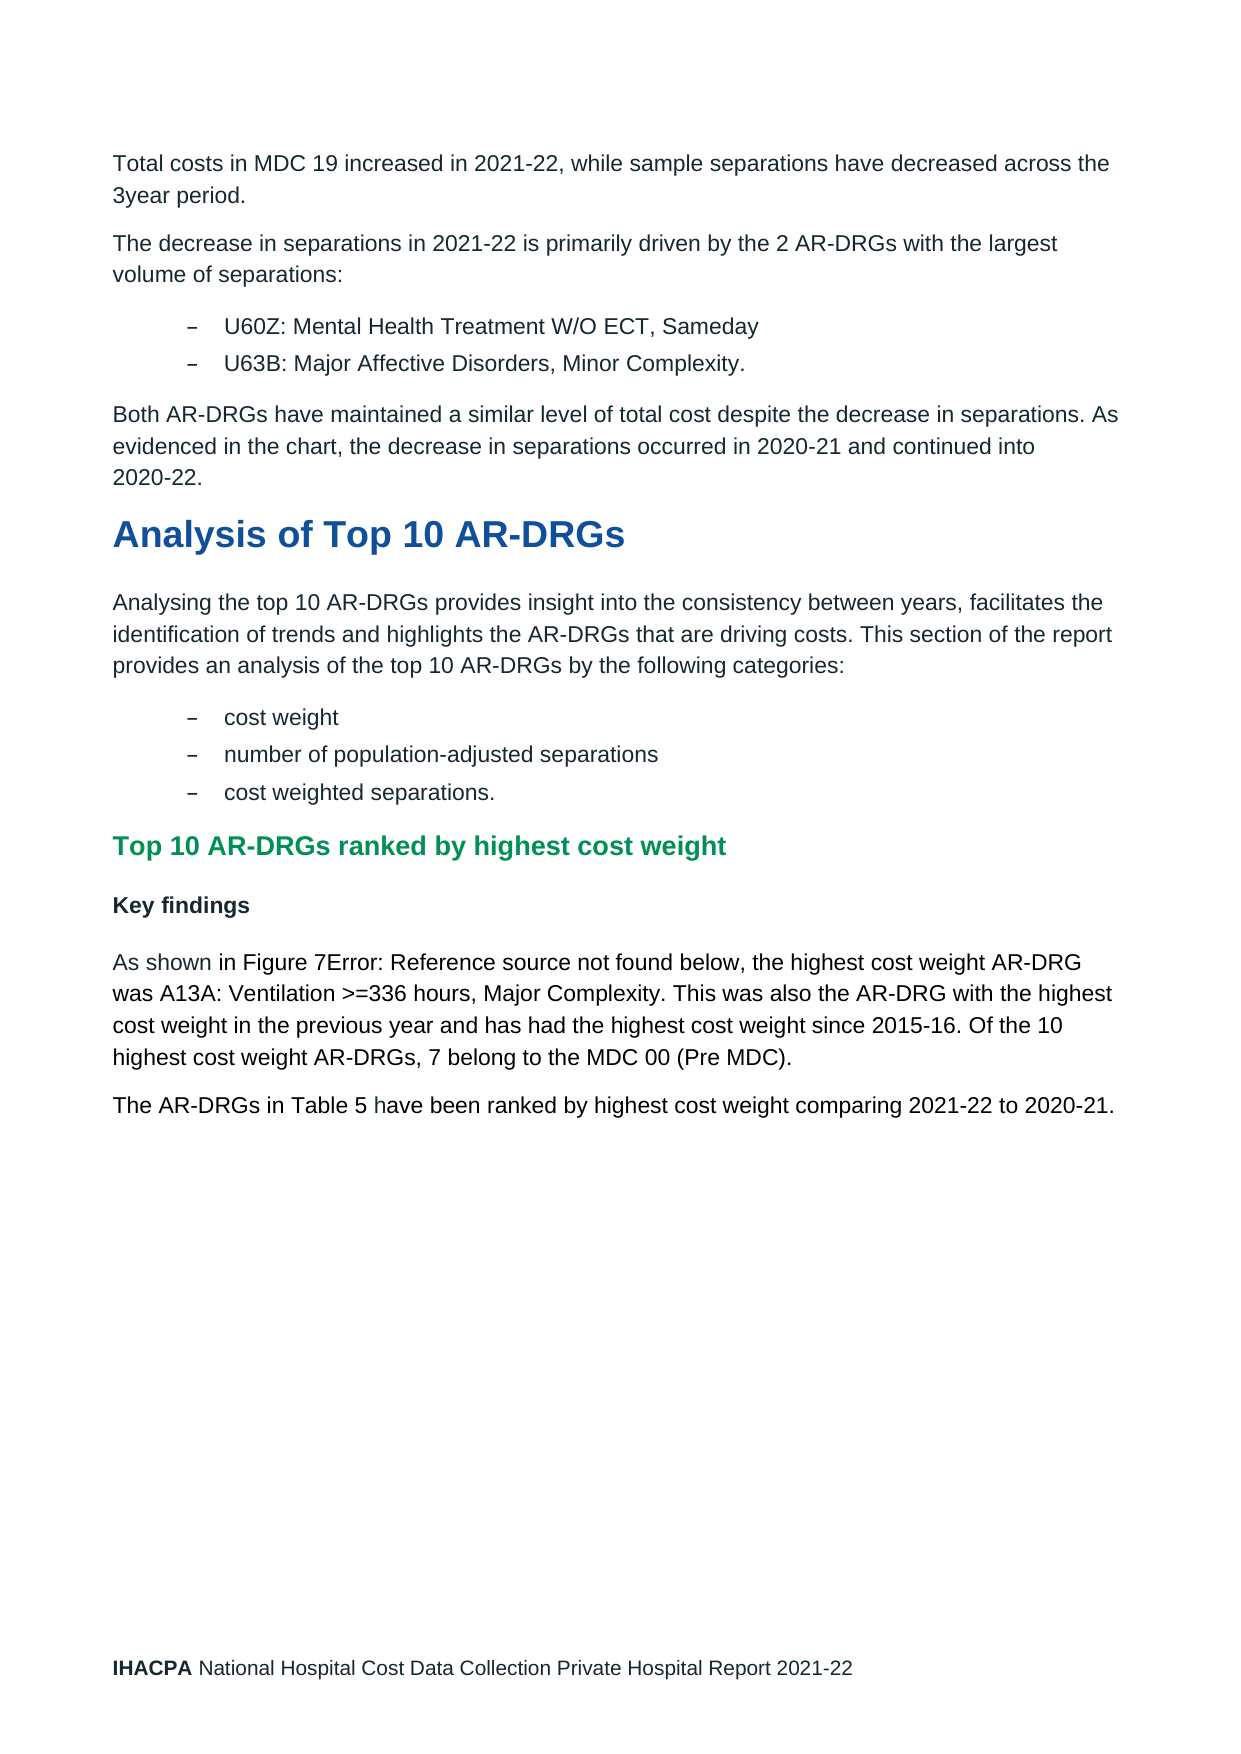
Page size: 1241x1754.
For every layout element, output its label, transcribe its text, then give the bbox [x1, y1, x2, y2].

text Total costs in MDC 19 increased in 2021-22, while sample separations have decreased across the 3year period. [112, 150, 1128, 208]
list number of population-adjusted separations [186, 738, 1128, 769]
list Both AR-DRGs have maintained a similar level of total cost despite the decrease in separations. As evidenced in the chart, the decrease in separations occurred in 2020-21 and continued into 2020-22. [112, 401, 1128, 491]
list cost weight [186, 701, 1128, 732]
list U60Z: Mental Health Treatment W/O ECT, Sameday [186, 309, 1128, 341]
subtitle Top 10 AR-DRGs ranked by highest cost weight [112, 830, 1128, 861]
text Analysing the top 10 AR-DRGs provides insight into the consistency between years, facilitates the identification of trends and highlights the AR-DRGs that are driving costs. This section of the report provides an analysis of the top 10 AR-DRGs by the following categories: [112, 589, 1128, 679]
subtitle Analysis of Top 10 AR-DRGs [112, 513, 1128, 556]
text The AR-DRGs in Table 5 have been ranked by highest cost weight comparing 2021-22 to 2020-21. [112, 1092, 1128, 1118]
list cost weighted separations. [186, 776, 1128, 807]
subtitle Key findings [112, 892, 1128, 919]
text The decrease in separations in 2021-22 is primarily driven by the 2 AR-DRGs with the largest volume of separations: [112, 230, 1128, 288]
list U63B: Major Affective Disorders, Minor Complexity. [186, 347, 1128, 378]
